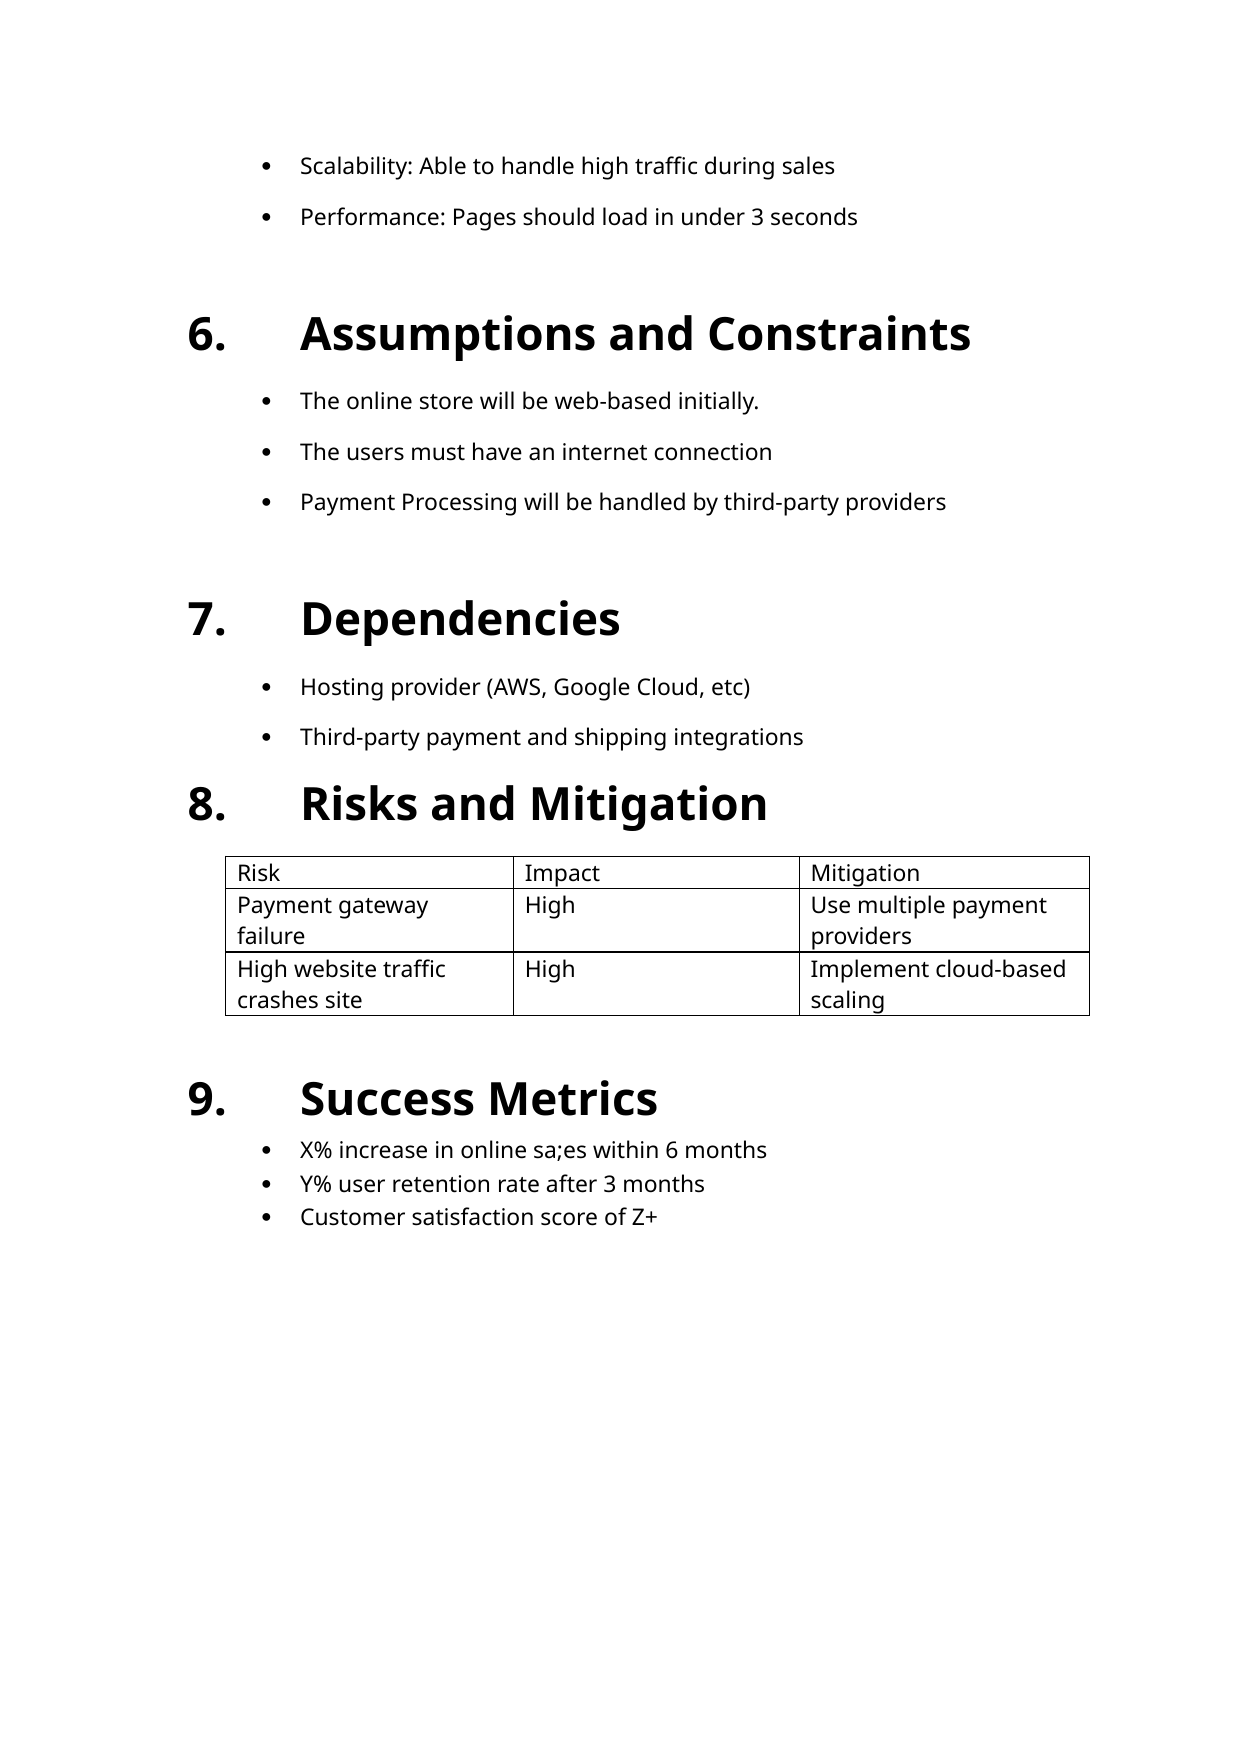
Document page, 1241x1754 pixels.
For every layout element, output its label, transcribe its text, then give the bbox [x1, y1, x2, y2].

list Scalability: Able to handle high traffic during sales [262, 150, 1090, 181]
list The online store will be web-based initially. [262, 385, 1090, 416]
list Payment Processing will be handled by third-party providers [262, 486, 1090, 517]
table_header Risk [226, 857, 513, 888]
table_cell Implement cloud-based scaling [800, 953, 1089, 1015]
table_cell Use multiple payment providers [800, 889, 1089, 951]
table_cell High [514, 889, 799, 951]
list Success Metrics [187, 1066, 1090, 1129]
table_cell Payment gateway failure [226, 889, 513, 951]
list Dependencies [187, 587, 1090, 649]
list Assumptions and Constraints [187, 301, 1090, 364]
table_cell High [514, 953, 799, 1015]
list Risks and Mitigation [187, 772, 1090, 834]
list Performance: Pages should load in under 3 seconds [262, 200, 1090, 232]
table_header Mitigation [800, 857, 1089, 888]
list Customer satisfaction score of Z+ [262, 1201, 1090, 1232]
list X% increase in online sa;es within 6 months [262, 1134, 1090, 1165]
list Hosting provider (AWS, Google Cloud, etc) [262, 671, 1090, 702]
list The users must have an internet connection [262, 436, 1090, 467]
list Third-party payment and shipping integrations [262, 721, 1090, 752]
table_cell High website traffic crashes site [226, 953, 513, 1015]
list Y% user retention rate after 3 months [262, 1167, 1090, 1199]
table_header Impact [514, 857, 799, 888]
